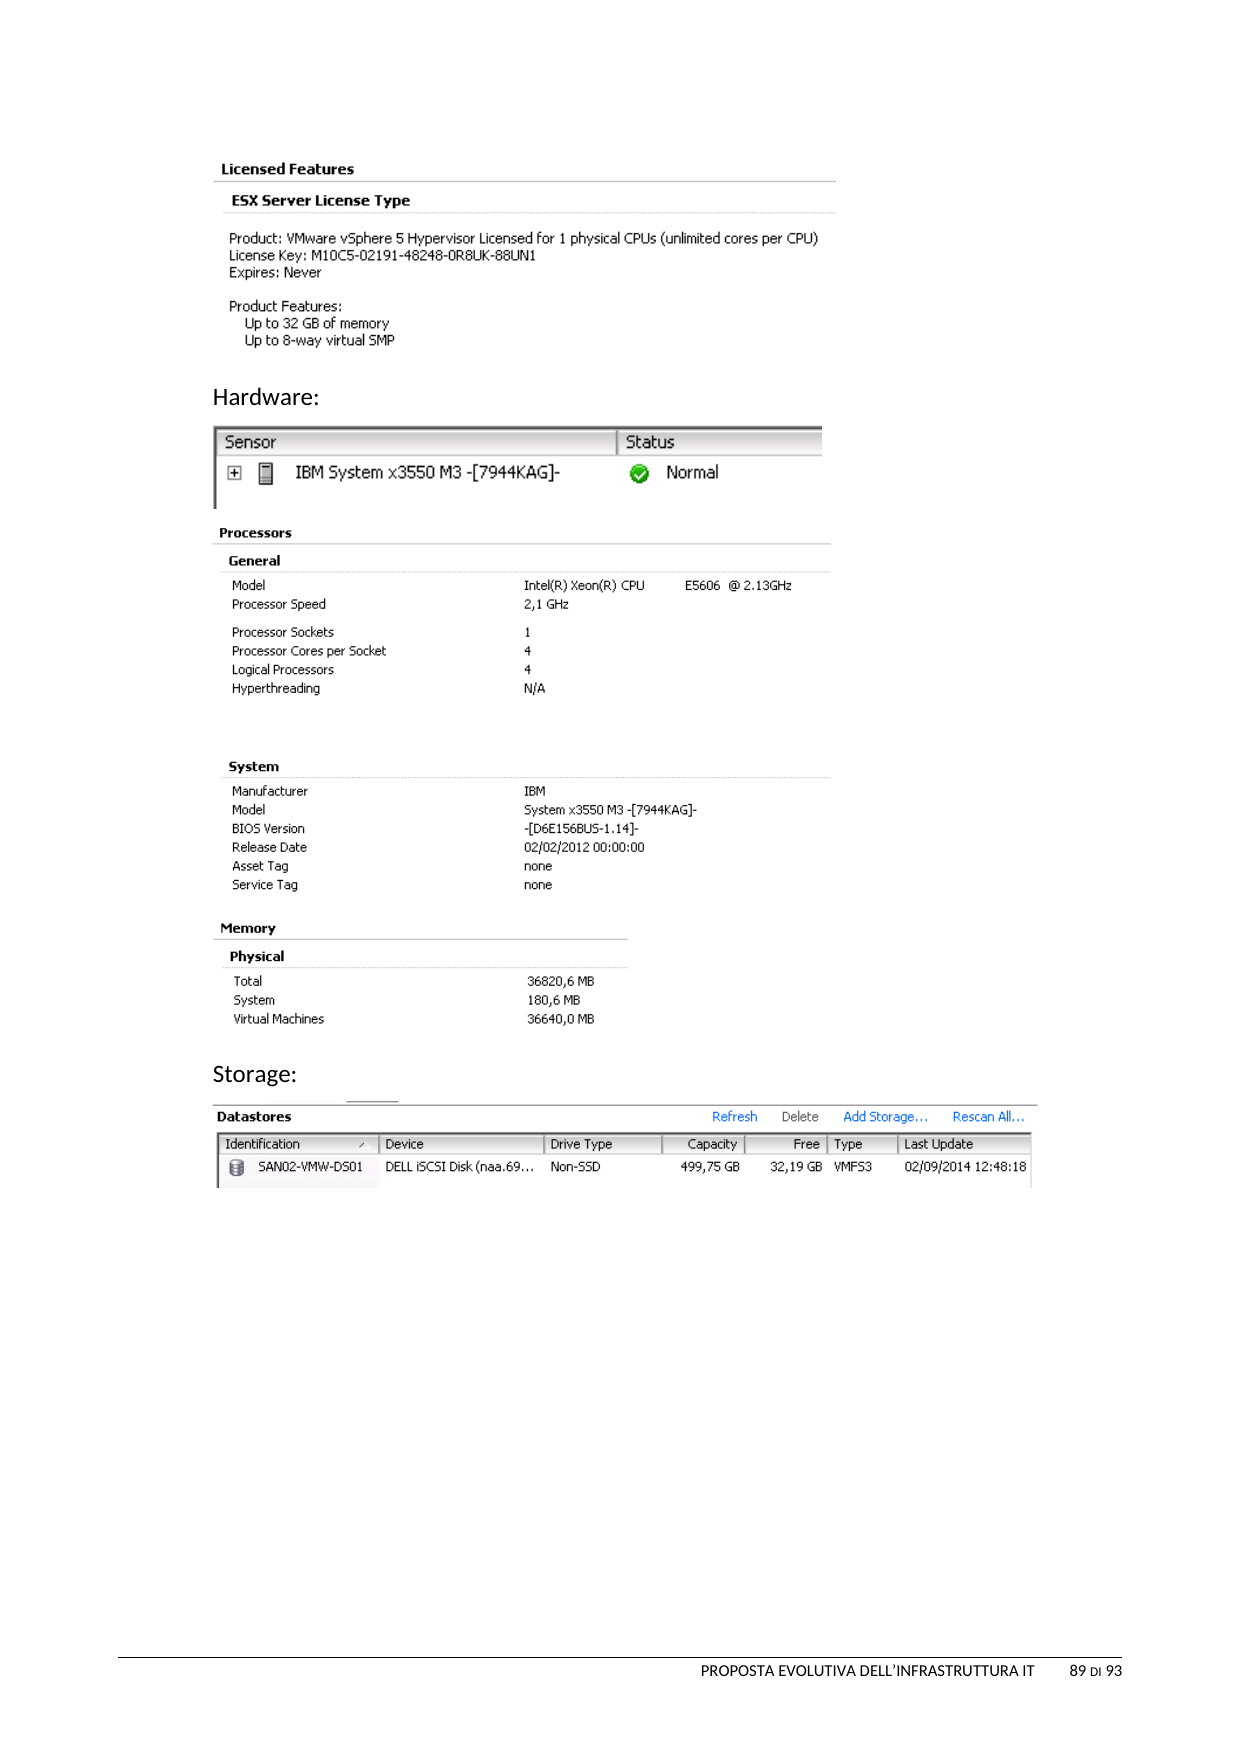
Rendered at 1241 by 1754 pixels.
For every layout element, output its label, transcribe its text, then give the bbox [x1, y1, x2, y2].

text Hardware: [177, 381, 1122, 411]
picture [212, 147, 837, 369]
picture [212, 1101, 1040, 1188]
picture [212, 920, 629, 1046]
picture [212, 520, 832, 908]
text Storage: [177, 1058, 1122, 1088]
picture [212, 423, 823, 509]
